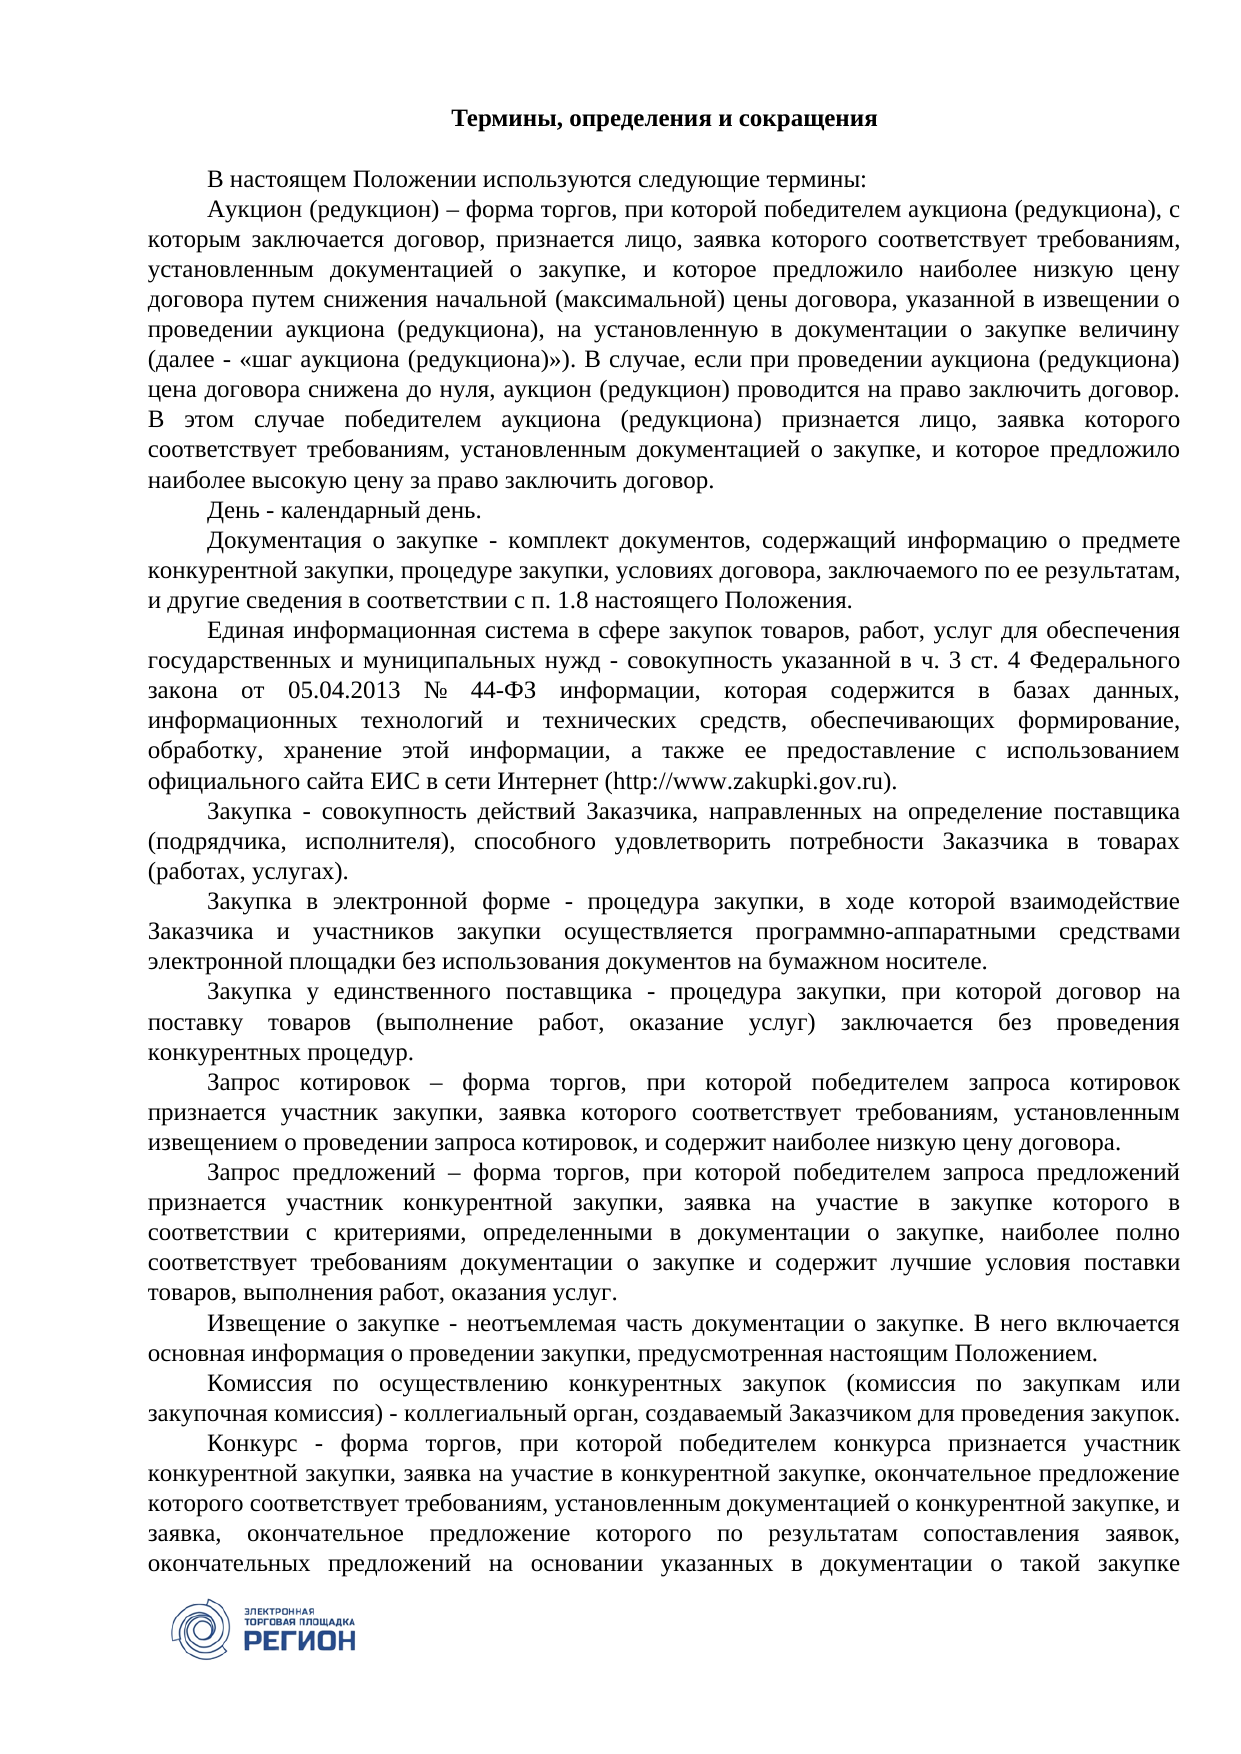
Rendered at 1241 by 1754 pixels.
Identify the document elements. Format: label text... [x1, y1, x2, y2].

text Комиссия по осуществлению конкурентных закупок (комиссия по закупкам или закупочная комиссия) - коллегиальный орган, создаваемый Заказчиком для проведения закупок. [148, 1368, 1181, 1427]
text Закупка - совокупность действий Заказчика, направленных на определение поставщика (подрядчика, исполнителя), способного удовлетворить потребности Заказчика в товарах (работах, услугах). [148, 796, 1181, 885]
text День - календарный день. [148, 495, 1181, 523]
text В настоящем Положении используются следующие термины: [148, 164, 1181, 192]
text Закупка в электронной форме - процедура закупки, в ходе которой взаимодействие Заказчика и участников закупки осуществляется программно-аппаратными средствами электронной площадки без использования документов на бумажном носителе. [148, 886, 1181, 975]
text Извещение о закупке - неотъемлемая часть документации о закупке. В него включается основная информация о проведении закупки, предусмотренная настоящим Положением. [148, 1308, 1181, 1366]
text Запрос котировок – форма торгов, при которой победителем запроса котировок признается участник закупки, заявка которого соответствует требованиям, установленным извещением о проведении запроса котировок, и содержит наиболее низкую цену договора. [148, 1067, 1181, 1156]
text Запрос предложений – форма торгов, при которой победителем запроса предложений признается участник конкурентной закупки, заявка на участие в закупке которого в соответствии с критериями, определенными в документации о закупке, наиболее полно соответствует требованиям документации о закупке и содержит лучшие условия поставки товаров, выполнения работ, оказания услуг. [148, 1157, 1181, 1306]
picture [147, 1579, 378, 1679]
text Закупка у единственного поставщика - процедура закупки, при которой договор на поставку товаров (выполнение работ, оказание услуг) заключается без проведения конкурентных процедур. [148, 976, 1181, 1065]
subtitle Термины, определения и сокращения [148, 103, 1181, 132]
text Аукцион (редукцион) – форма торгов, при которой победителем аукциона (редукциона), с которым заключается договор, признается лицо, заявка которого соответствует требованиям, установленным документацией о закупке, и которое предложило наиболее низкую цену договора путем снижения начальной (максимальной) цены договора, указанной в извещении о проведении аукциона (редукциона), на установленную в документации о закупке величину (далее - «шаг аукциона (редукциона)»). В случае, если при проведении аукциона (редукциона) цена договора снижена до нуля, аукцион (редукцион) проводится на право заключить договор. В этом случае победителем аукциона (редукциона) признается лицо, заявка которого соответствует требованиям, установленным документацией о закупке, и которое предложило наиболее высокую цену за право заключить договор. [148, 194, 1181, 493]
text Единая информационная система в сфере закупок товаров, работ, услуг для обеспечения государственных и муниципальных нужд - совокупность указанной в ч. 3 ст. 4 Федерального закона от 05.04.2013 № 44-ФЗ информации, которая содержится в базах данных, информационных технологий и технических средств, обеспечивающих формирование, обработку, хранение этой информации, а также ее предоставление с использованием официального сайта ЕИС в сети Интернет (http://www.zakupki.gov.ru). [148, 615, 1181, 794]
text Документация о закупке - комплект документов, содержащий информацию о предмете конкурентной закупки, процедуре закупки, условиях договора, заключаемого по ее результатам, и другие сведения в соответствии с п. 1.8 настоящего Положения. [148, 525, 1181, 614]
